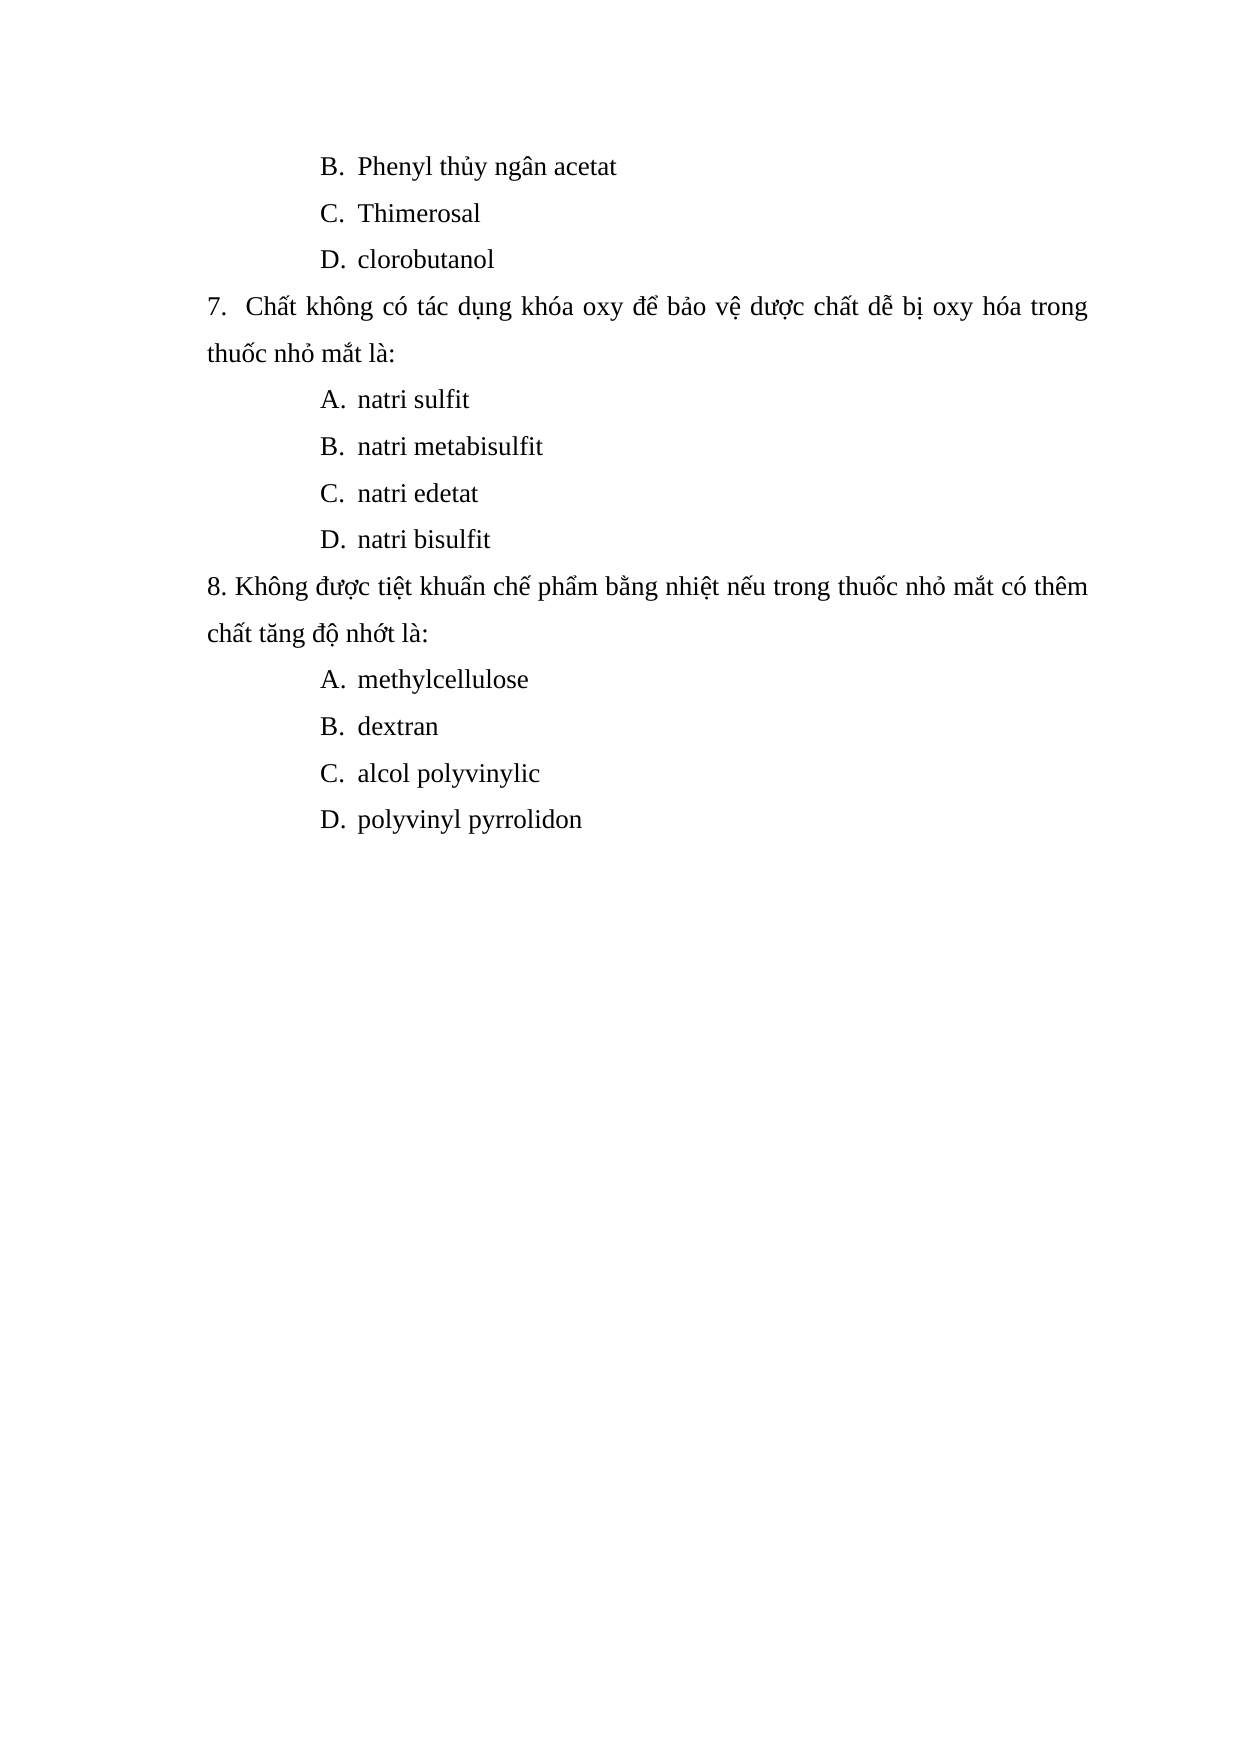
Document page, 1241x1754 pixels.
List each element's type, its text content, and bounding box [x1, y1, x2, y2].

text 8. Không được tiệt khuẩn chế phẩm bằng nhiệt nếu trong thuốc nhỏ mắt có thêm chất tăng độ nhớt là: [207, 570, 1090, 648]
list methylcellulose [320, 663, 1090, 694]
text 7. Chất không có tác dụng khóa oxy để bảo vệ dược chất dễ bị oxy hóa trong thuốc nhỏ mắt là: [207, 290, 1090, 368]
list polyvinyl pyrrolidon [320, 803, 1090, 834]
list alcol polyvinylic [320, 757, 1090, 788]
list natri sulfit [320, 383, 1090, 414]
list clorobutanol [320, 243, 1090, 274]
list natri metabisulfit [320, 430, 1090, 461]
list Thimerosal [320, 197, 1090, 228]
list dextran [320, 710, 1090, 741]
list natri bisulfit [320, 523, 1090, 554]
list Phenyl thủy ngân acetat [320, 150, 1090, 181]
list natri edetat [320, 477, 1090, 508]
